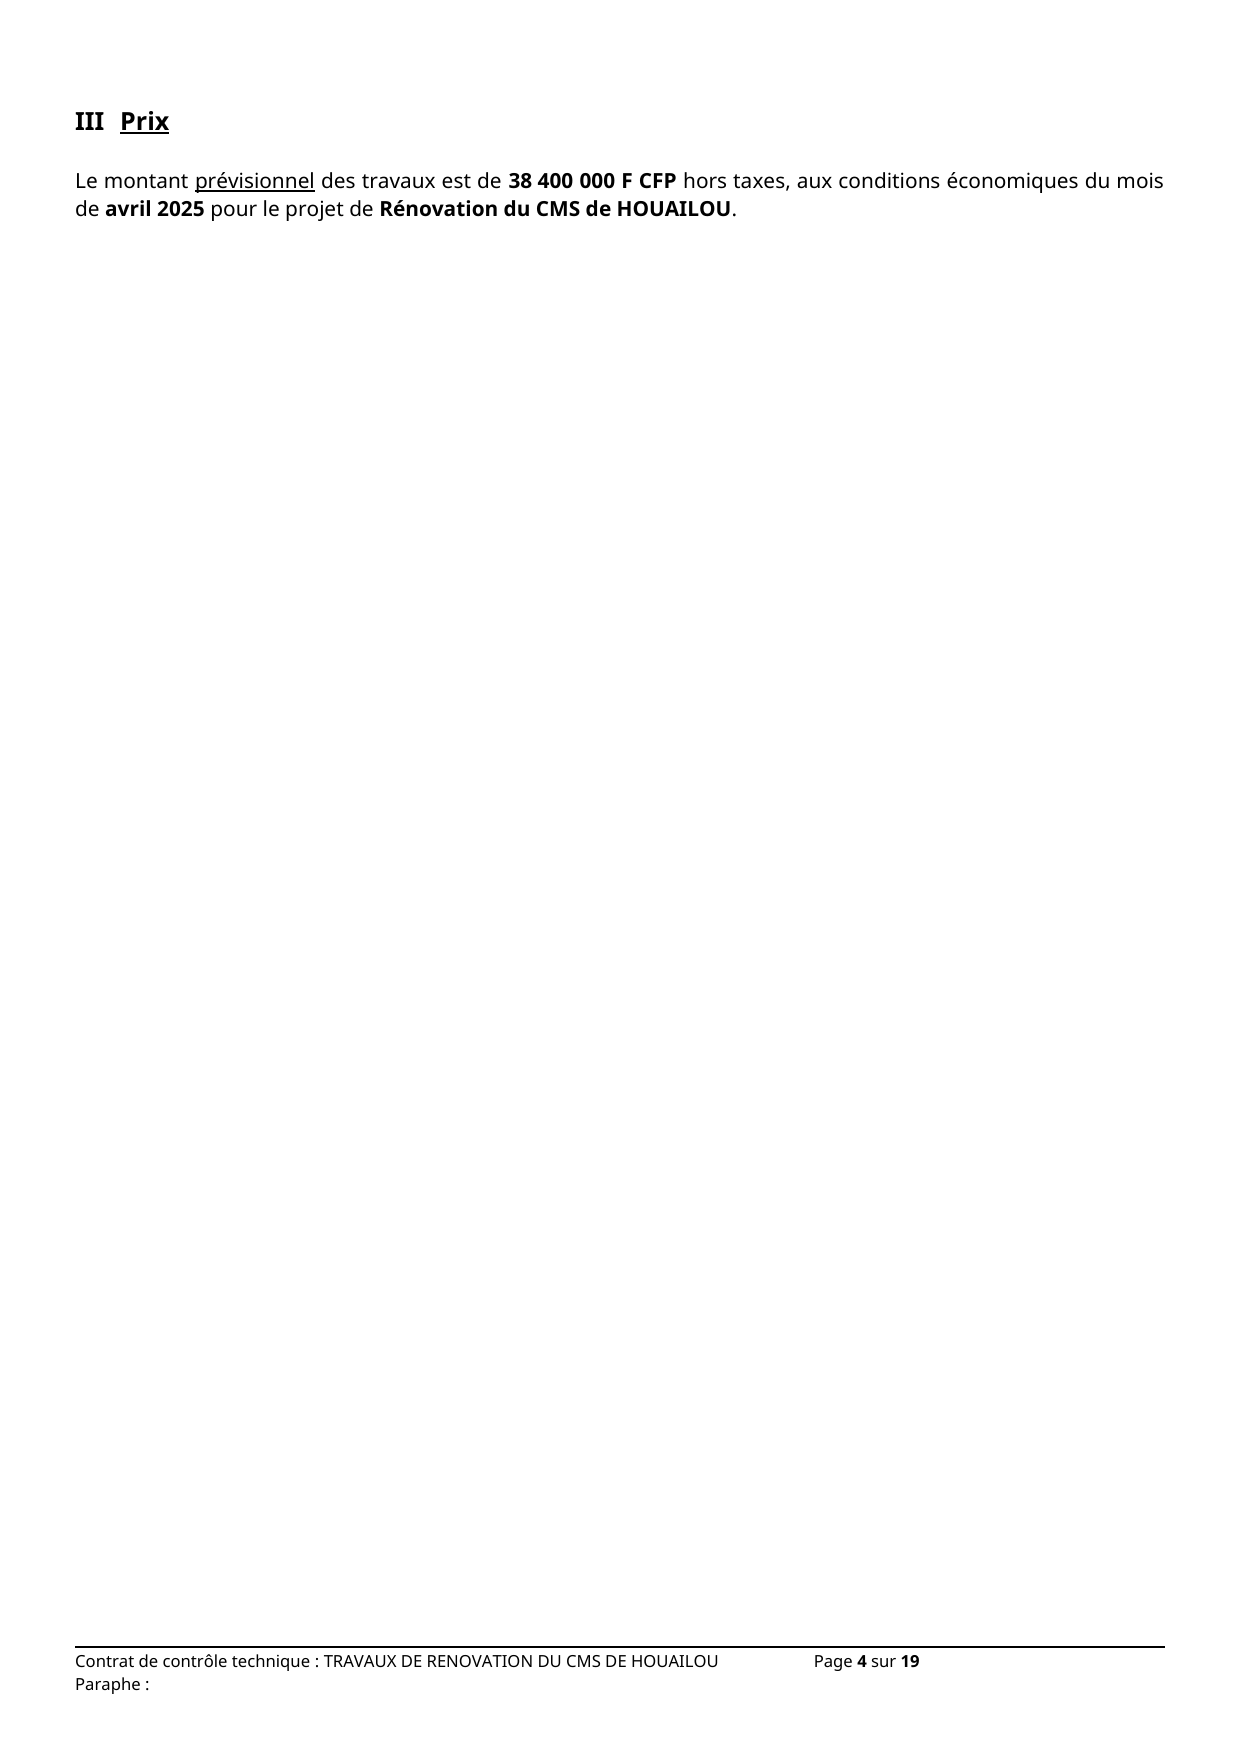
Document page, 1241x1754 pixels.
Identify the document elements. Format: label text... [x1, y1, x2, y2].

subtitle Prix [75, 103, 1165, 137]
text Le montant prévisionnel des travaux est de 38 400 000 F CFP hors taxes, aux conditions économiques du mois de avril 2025 pour le projet de Rénovation du CMS de HOUAILOU. [75, 166, 1165, 223]
